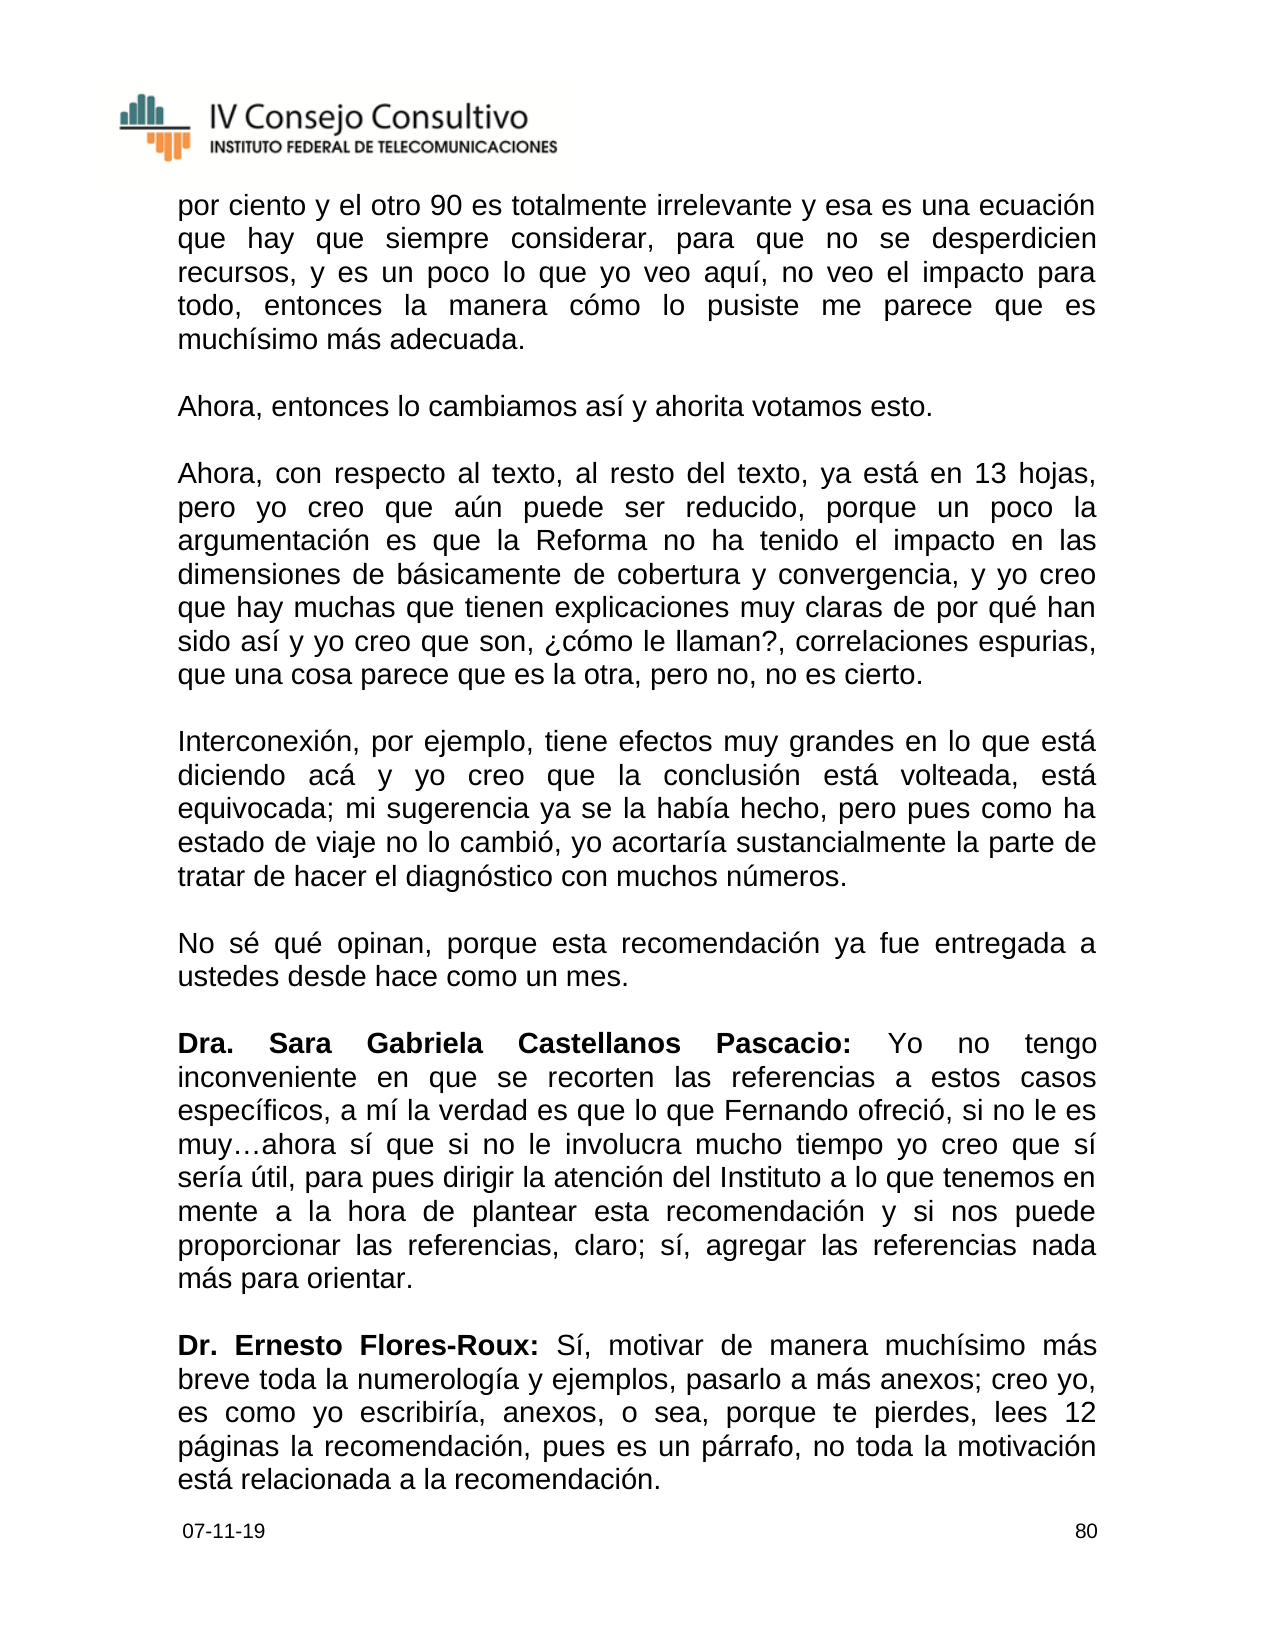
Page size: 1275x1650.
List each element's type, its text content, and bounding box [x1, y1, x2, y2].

text Ahora, con respecto al texto, al resto del texto, ya está en 13 hojas, pero yo creo que aún puede ser reducido, porque un poco la argumentación es que la Reforma no ha tenido el impacto en las dimensiones de básicamente de cobertura y convergencia, y yo creo que hay muchas que tienen explicaciones muy claras de por qué han sido así y yo creo que son, ¿cómo le llaman?, correlaciones espurias, que una cosa parece que es la otra, pero no, no es cierto. [177, 456, 1098, 691]
text Ahora, entonces lo cambiamos así y ahorita votamos esto. [177, 389, 1098, 423]
text No sé qué opinan, porque esta recomendación ya fue entregada a ustedes desde hace como un mes. [177, 926, 1098, 993]
text Dr. Ernesto Flores-Roux: Sí, motivar de manera muchísimo más breve toda la numerología y ejemplos, pasarlo a más anexos; creo yo, es como yo escribiría, anexos, o sea, porque te pierdes, lees 12 páginas la recomendación, pues es un párrafo, no toda la motivación está relacionada a la recomendación. [177, 1328, 1098, 1496]
text Interconexión, por ejemplo, tiene efectos muy grandes en lo que está diciendo acá y yo creo que la conclusión está volteada, está equivocada; mi sugerencia ya se la había hecho, pero pues como ha estado de viaje no lo cambió, yo acortaría sustancialmente la parte de tratar de hacer el diagnóstico con muchos números. [177, 724, 1098, 892]
picture [88, 73, 577, 188]
text Dra. Sara Gabriela Castellanos Pascacio: Yo no tengo inconveniente en que se recorten las referencias a estos casos específicos, a mí la verdad es que lo que Fernando ofreció, si no le es muy…ahora sí que si no le involucra mucho tiempo yo creo que sí sería útil, para pues dirigir la atención del Instituto a lo que tenemos en mente a la hora de plantear esta recomendación y si nos puede proporcionar las referencias, claro; sí, agregar las referencias nada más para orientar. [177, 1026, 1098, 1295]
